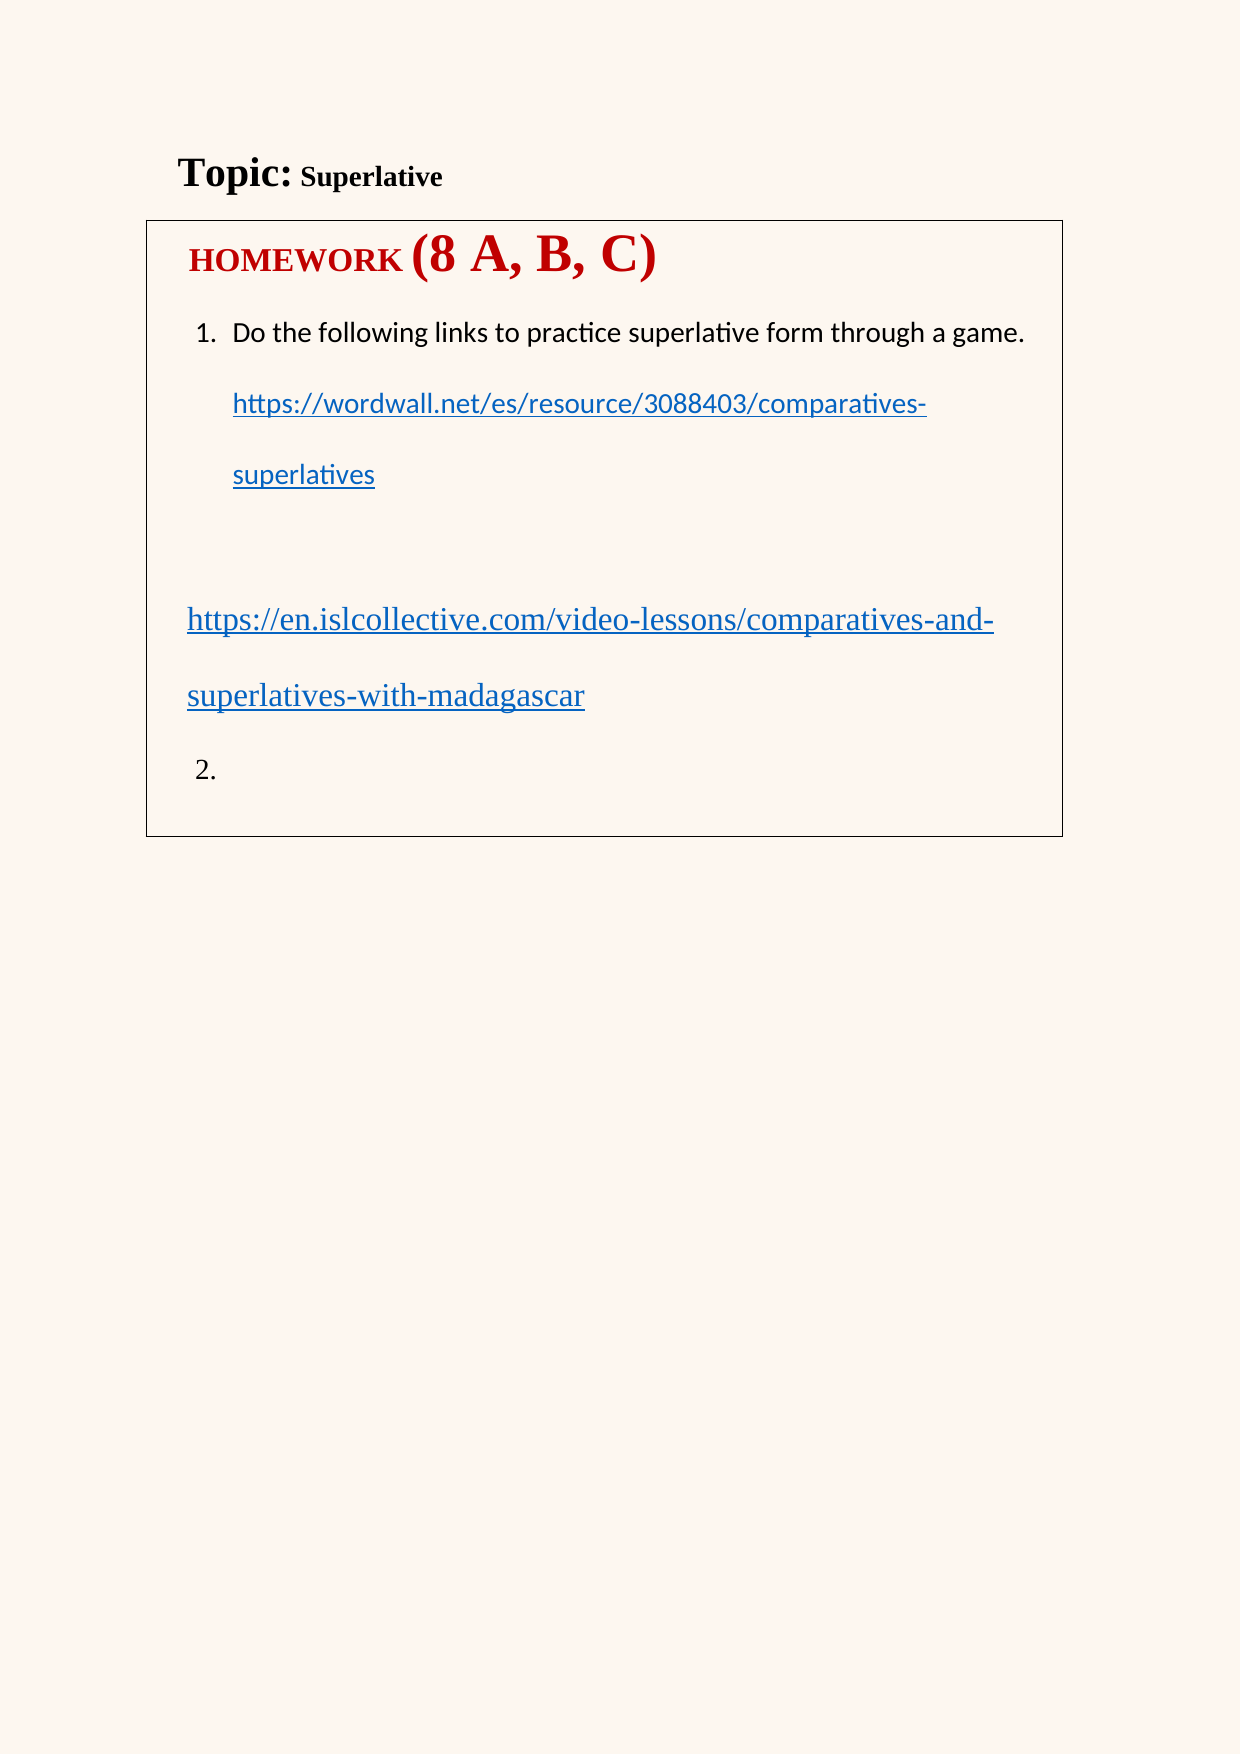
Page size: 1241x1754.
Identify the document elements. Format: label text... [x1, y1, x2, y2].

text Topic: Superlative [177, 148, 1063, 196]
table_header HOMEWORK (8 A, B, C) Do the following links to practice superlative form through a game. https://wordwall.net/es/resource/3088403/comparatives-superlatives https://en.islcollective.com/video-lessons/comparatives-and-superlatives-with-madagascar [147, 221, 1062, 836]
